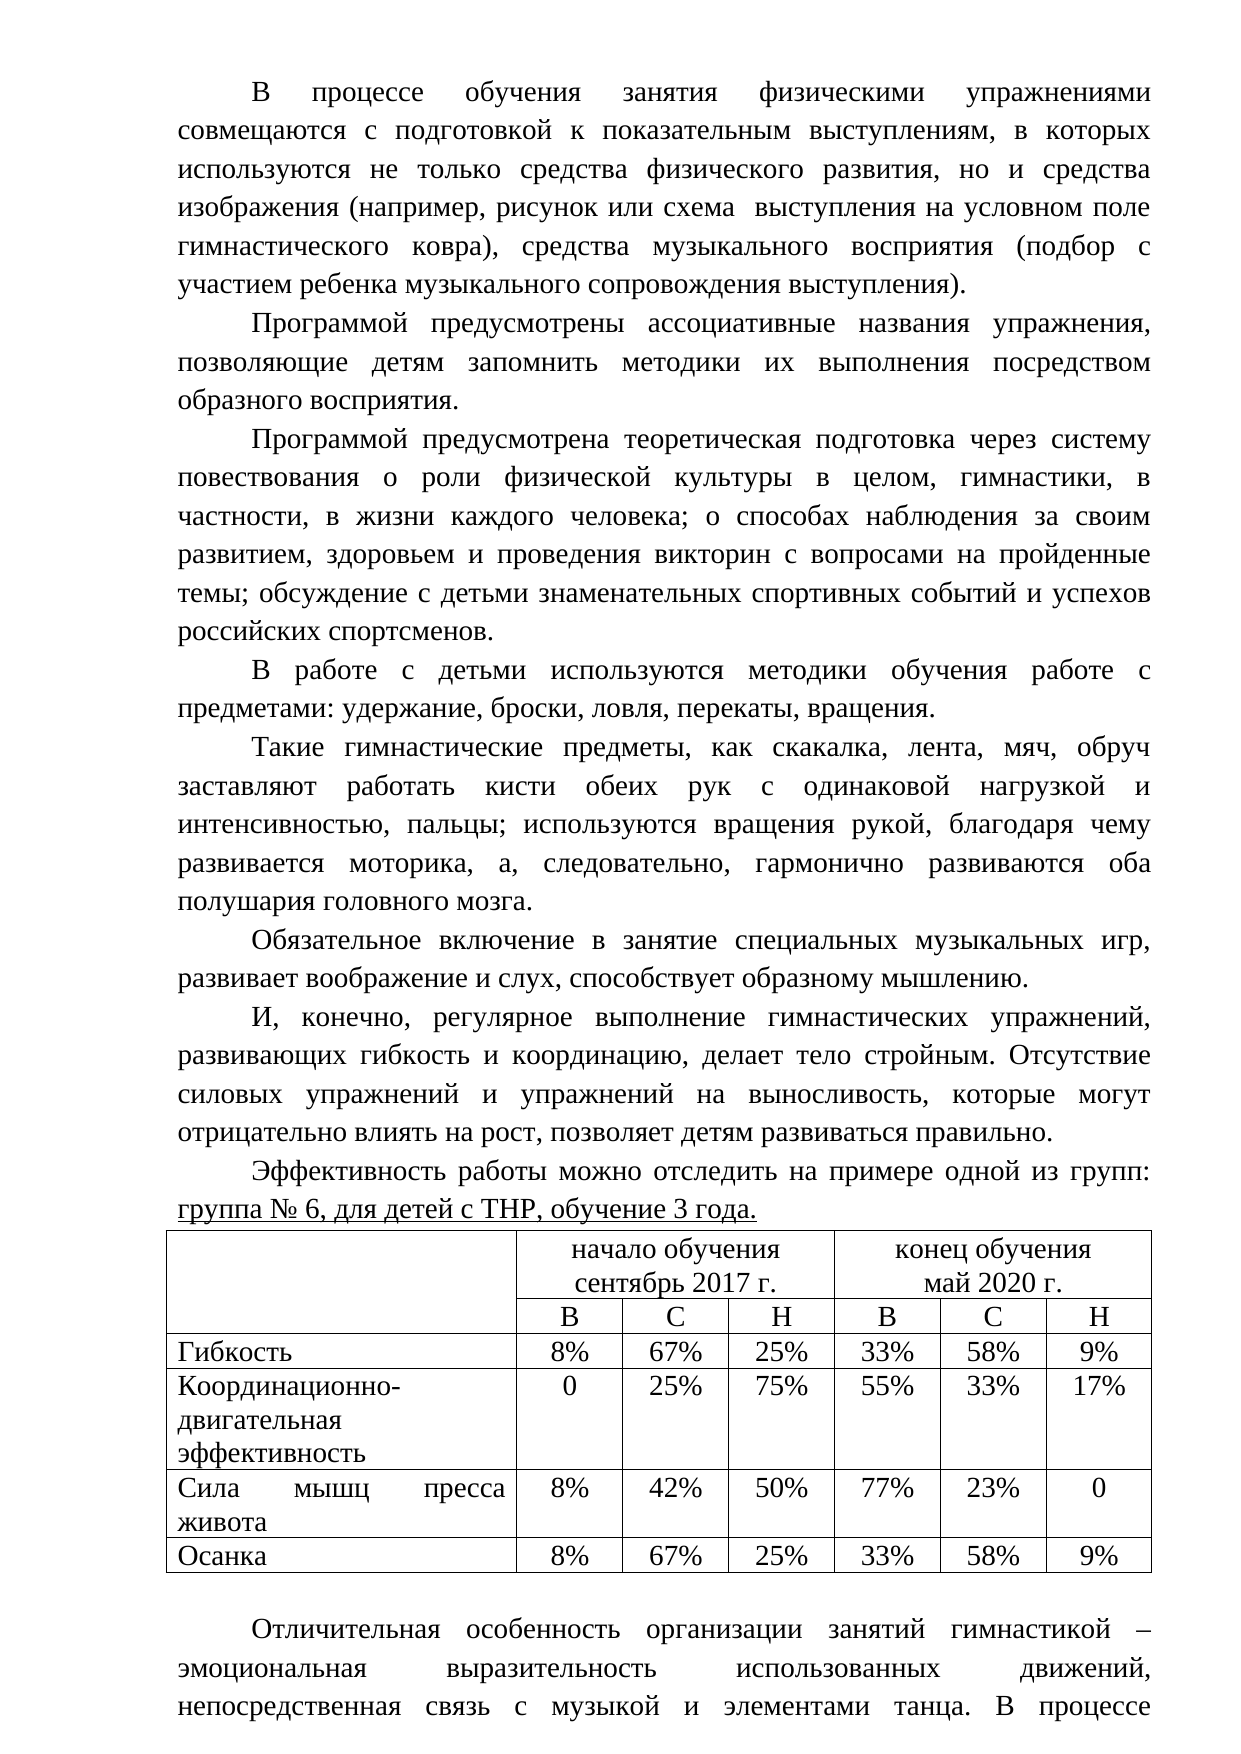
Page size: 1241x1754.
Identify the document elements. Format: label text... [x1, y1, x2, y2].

table_cell Сила мышц пресса живота [167, 1470, 516, 1537]
table_cell 8% [517, 1334, 622, 1367]
table_cell 67% [623, 1538, 728, 1572]
table_cell 58% [941, 1334, 1046, 1367]
table_cell 33% [835, 1334, 940, 1367]
table_cell 25% [623, 1369, 728, 1469]
table_cell Н [729, 1299, 834, 1333]
table_cell 25% [729, 1334, 834, 1367]
text В работе с детьми используются методики обучения работе с предметами: удержание, броски, ловля, перекаты, вращения. [177, 652, 1152, 724]
text Программой предусмотрены ассоциативные названия упражнения, позволяющие детям запомнить методики их выполнения посредством образного восприятия. [177, 305, 1152, 416]
text Обязательное включение в занятие специальных музыкальных игр, развивает воображение и слух, способствует образному мышлению. [177, 922, 1152, 994]
text Такие гимнастические предметы, как скакалка, лента, мяч, обруч заставляют работать кисти обеих рук с одинаковой нагрузкой и интенсивностью, пальцы; используются вращения рукой, благодаря чему развивается моторика, а, следовательно, гармонично развиваются оба полушария головного мозга. [177, 729, 1152, 917]
table_cell В [517, 1299, 622, 1333]
table_cell 42% [623, 1470, 728, 1537]
table_cell 75% [729, 1369, 834, 1469]
table_header начало обучения сентябрь 2017 г. [517, 1231, 834, 1298]
text И, конечно, регулярное выполнение гимнастических упражнений, развивающих гибкость и координацию, делает тело стройным. Отсутствие силовых упражнений и упражнений на выносливость, которые могут отрицательно влиять на рост, позволяет детям развиваться правильно. [177, 999, 1152, 1148]
table_cell 58% [941, 1538, 1046, 1572]
table_cell 25% [729, 1538, 834, 1572]
table_cell 8% [517, 1470, 622, 1537]
table_cell 8% [517, 1538, 622, 1572]
text Программой предусмотрена теоретическая подготовка через систему повествования о роли физической культуры в целом, гимнастики, в частности, в жизни каждого человека; о способах наблюдения за своим развитием, здоровьем и проведения викторин с вопросами на пройденные темы; обсуждение с детьми знаменательных спортивных событий и успехов российских спортсменов. [177, 421, 1152, 647]
table_cell 0 [517, 1369, 622, 1469]
table_cell 9% [1047, 1538, 1151, 1572]
table_cell 55% [835, 1369, 940, 1469]
table_header [167, 1231, 516, 1333]
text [177, 1611, 1152, 1722]
table_cell 17% [1047, 1369, 1151, 1469]
table_cell 33% [835, 1538, 940, 1572]
table_cell 50% [729, 1470, 834, 1537]
table_cell 0 [1047, 1470, 1151, 1537]
table_cell С [941, 1299, 1046, 1333]
table_cell 67% [623, 1334, 728, 1367]
table_cell 9% [1047, 1334, 1151, 1367]
table_cell 77% [835, 1470, 940, 1537]
table_cell Осанка [167, 1538, 516, 1572]
table_cell Н [1047, 1299, 1151, 1333]
text Эффективность работы можно отследить на примере одной из групп: группа № 6, для детей с ТНР, обучение 3 года. [177, 1153, 1152, 1225]
text В процессе обучения занятия физическими упражнениями совмещаются с подготовкой к показательным выступлениям, в которых используются не только средства физического развития, но и средства изображения (например, рисунок или схема выступления на условном поле гимнастического ковра), средства музыкального восприятия (подбор с участием ребенка музыкального сопровождения выступления). [177, 74, 1152, 300]
table_cell Гибкость [167, 1334, 516, 1367]
table_cell В [835, 1299, 940, 1333]
table_cell С [623, 1299, 728, 1333]
table_cell Координационно-двигательная эффективность [167, 1369, 516, 1469]
table_cell 23% [941, 1470, 1046, 1537]
table_cell 33% [941, 1369, 1046, 1469]
table_header конец обучения май 2020 г. [835, 1231, 1151, 1298]
